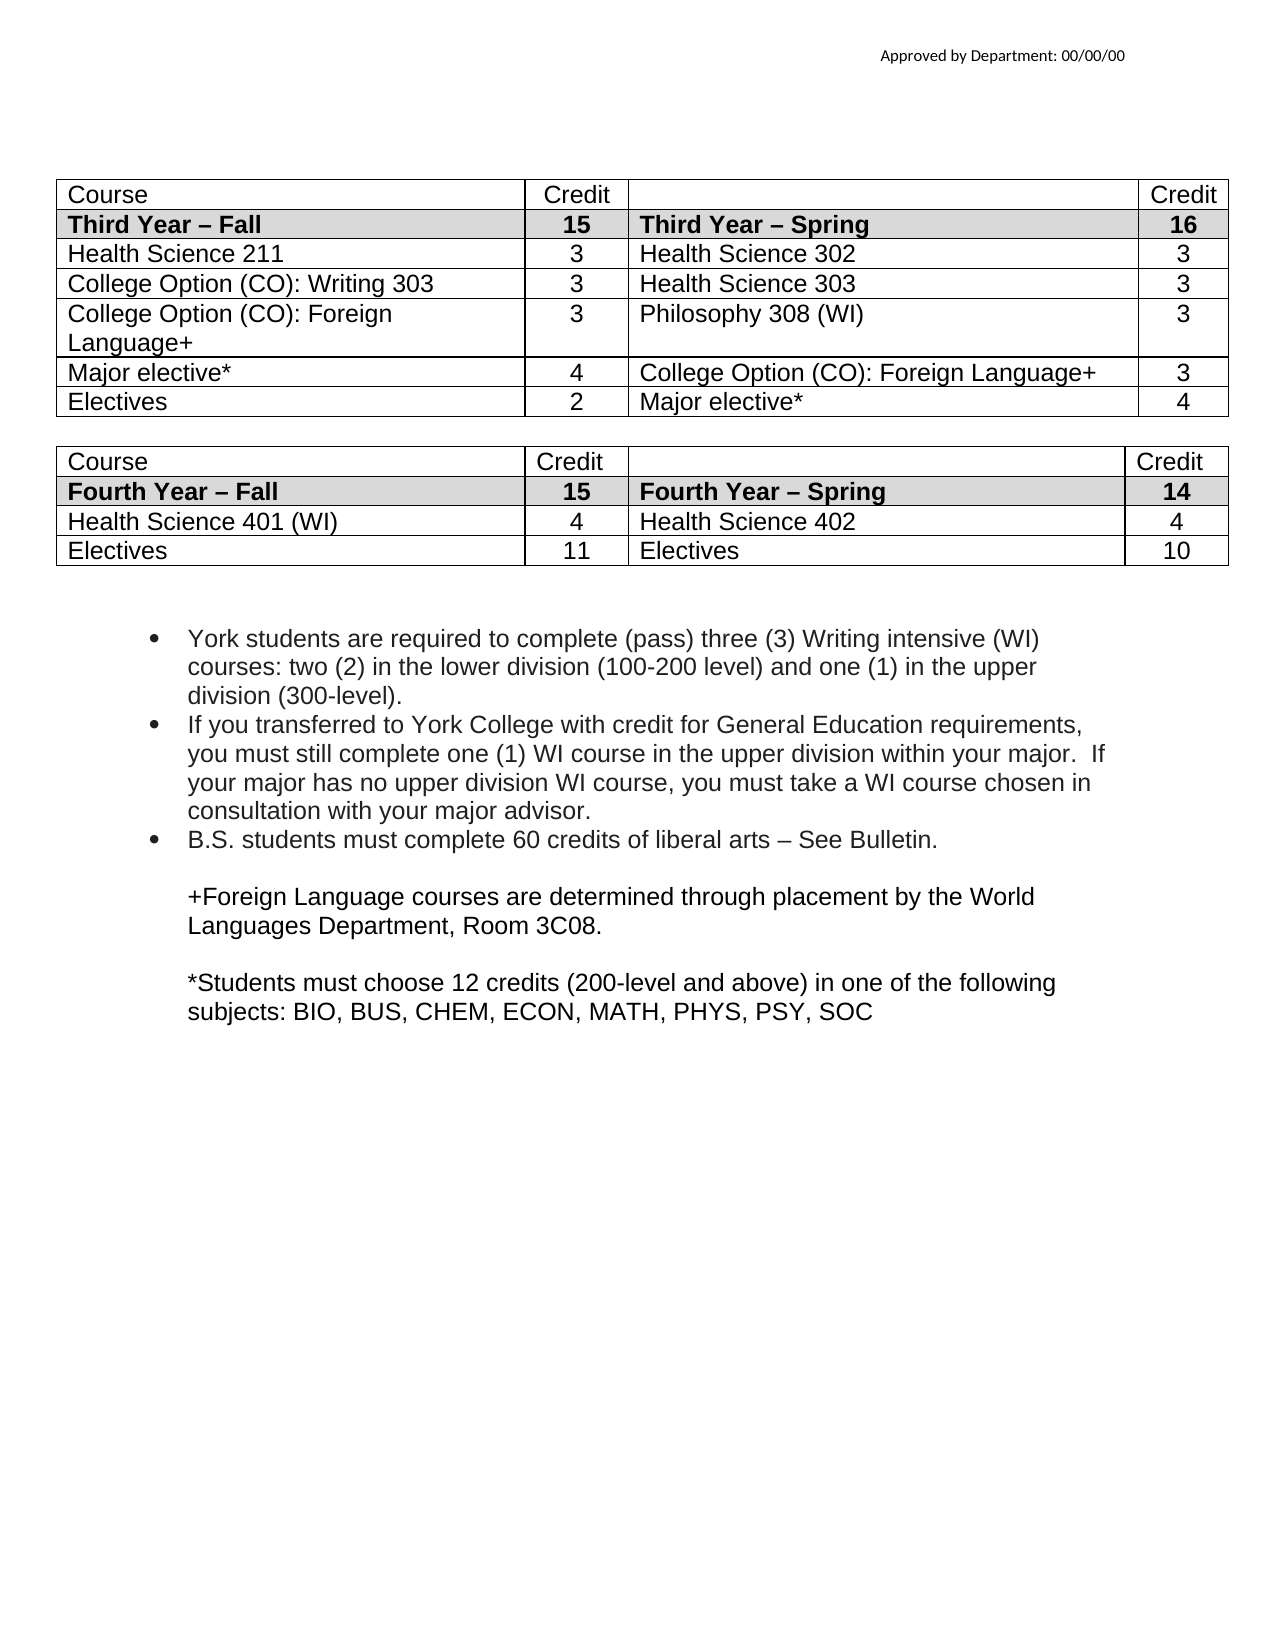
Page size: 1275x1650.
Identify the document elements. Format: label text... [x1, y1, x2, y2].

table_cell College Option (CO): Foreign Language+ [629, 358, 1138, 386]
list B.S. students must complete 60 credits of liberal arts – See Bulletin. [150, 825, 1125, 882]
table_cell 3 [526, 239, 628, 268]
table_cell 14 [1126, 477, 1228, 505]
table_header Course [57, 180, 524, 208]
table_cell Health Science 302 [629, 239, 1138, 268]
table_cell 3 [1139, 269, 1228, 298]
table_cell 3 [1139, 239, 1228, 268]
table_cell 3 [526, 299, 628, 356]
table_cell 15 [526, 477, 628, 505]
table_cell 4 [1126, 506, 1228, 535]
table_cell 3 [526, 269, 628, 298]
table_cell Major elective* [629, 387, 1138, 416]
list York students are required to complete (pass) three (3) Writing intensive (WI) courses: two (2) in the lower division (100-200 level) and one (1) in the upper division (300-level). [150, 623, 1125, 710]
table_cell Philosophy 308 (WI) [629, 299, 1138, 356]
table_header Course [57, 447, 524, 476]
table_cell 15 [526, 210, 628, 238]
table_cell Fourth Year – Fall [57, 477, 524, 505]
table_cell 3 [1139, 299, 1228, 356]
table_cell Health Science 402 [629, 506, 1124, 535]
table_cell 10 [1126, 536, 1228, 565]
table_header Credit [526, 447, 628, 476]
table_cell 11 [526, 536, 628, 565]
table_cell Electives [57, 536, 524, 565]
list *Students must choose 12 credits (200-level and above) in one of the following subjects: BIO, BUS, CHEM, ECON, MATH, PHYS, PSY, SOC [187, 968, 1125, 1026]
table_header [629, 180, 1138, 208]
table_cell 4 [526, 358, 628, 386]
table_cell Electives [57, 387, 524, 416]
table_cell Major elective* [57, 358, 524, 386]
table_cell College Option (CO): Writing 303 [57, 269, 524, 298]
table_header Credit [1126, 447, 1228, 476]
table_cell Health Science 401 (WI) [57, 506, 524, 535]
table_cell Health Science 303 [629, 269, 1138, 298]
list +Foreign Language courses are determined through placement by the World Languages Department, Room 3C08. [187, 882, 1125, 939]
table_cell Electives [629, 536, 1124, 565]
table_cell Third Year – Spring [629, 210, 1138, 238]
table_cell 4 [526, 506, 628, 535]
table_cell 4 [1139, 387, 1228, 416]
table_cell 2 [526, 387, 628, 416]
table_header Credit [1139, 180, 1228, 208]
table_header [629, 447, 1124, 476]
list If you transferred to York College with credit for General Education requirements, you must still complete one (1) WI course in the upper division within your major. If your major has no upper division WI course, you must take a WI course chosen in consultation with your major advisor. [150, 710, 1125, 825]
table_cell Fourth Year – Spring [629, 477, 1124, 505]
table_cell College Option (CO): Foreign Language+ [57, 299, 524, 356]
table_cell Health Science 211 [57, 239, 524, 268]
table_header Credit [526, 180, 628, 208]
table_cell 3 [1139, 358, 1228, 386]
table_cell Third Year – Fall [57, 210, 524, 238]
table_cell 16 [1139, 210, 1228, 238]
